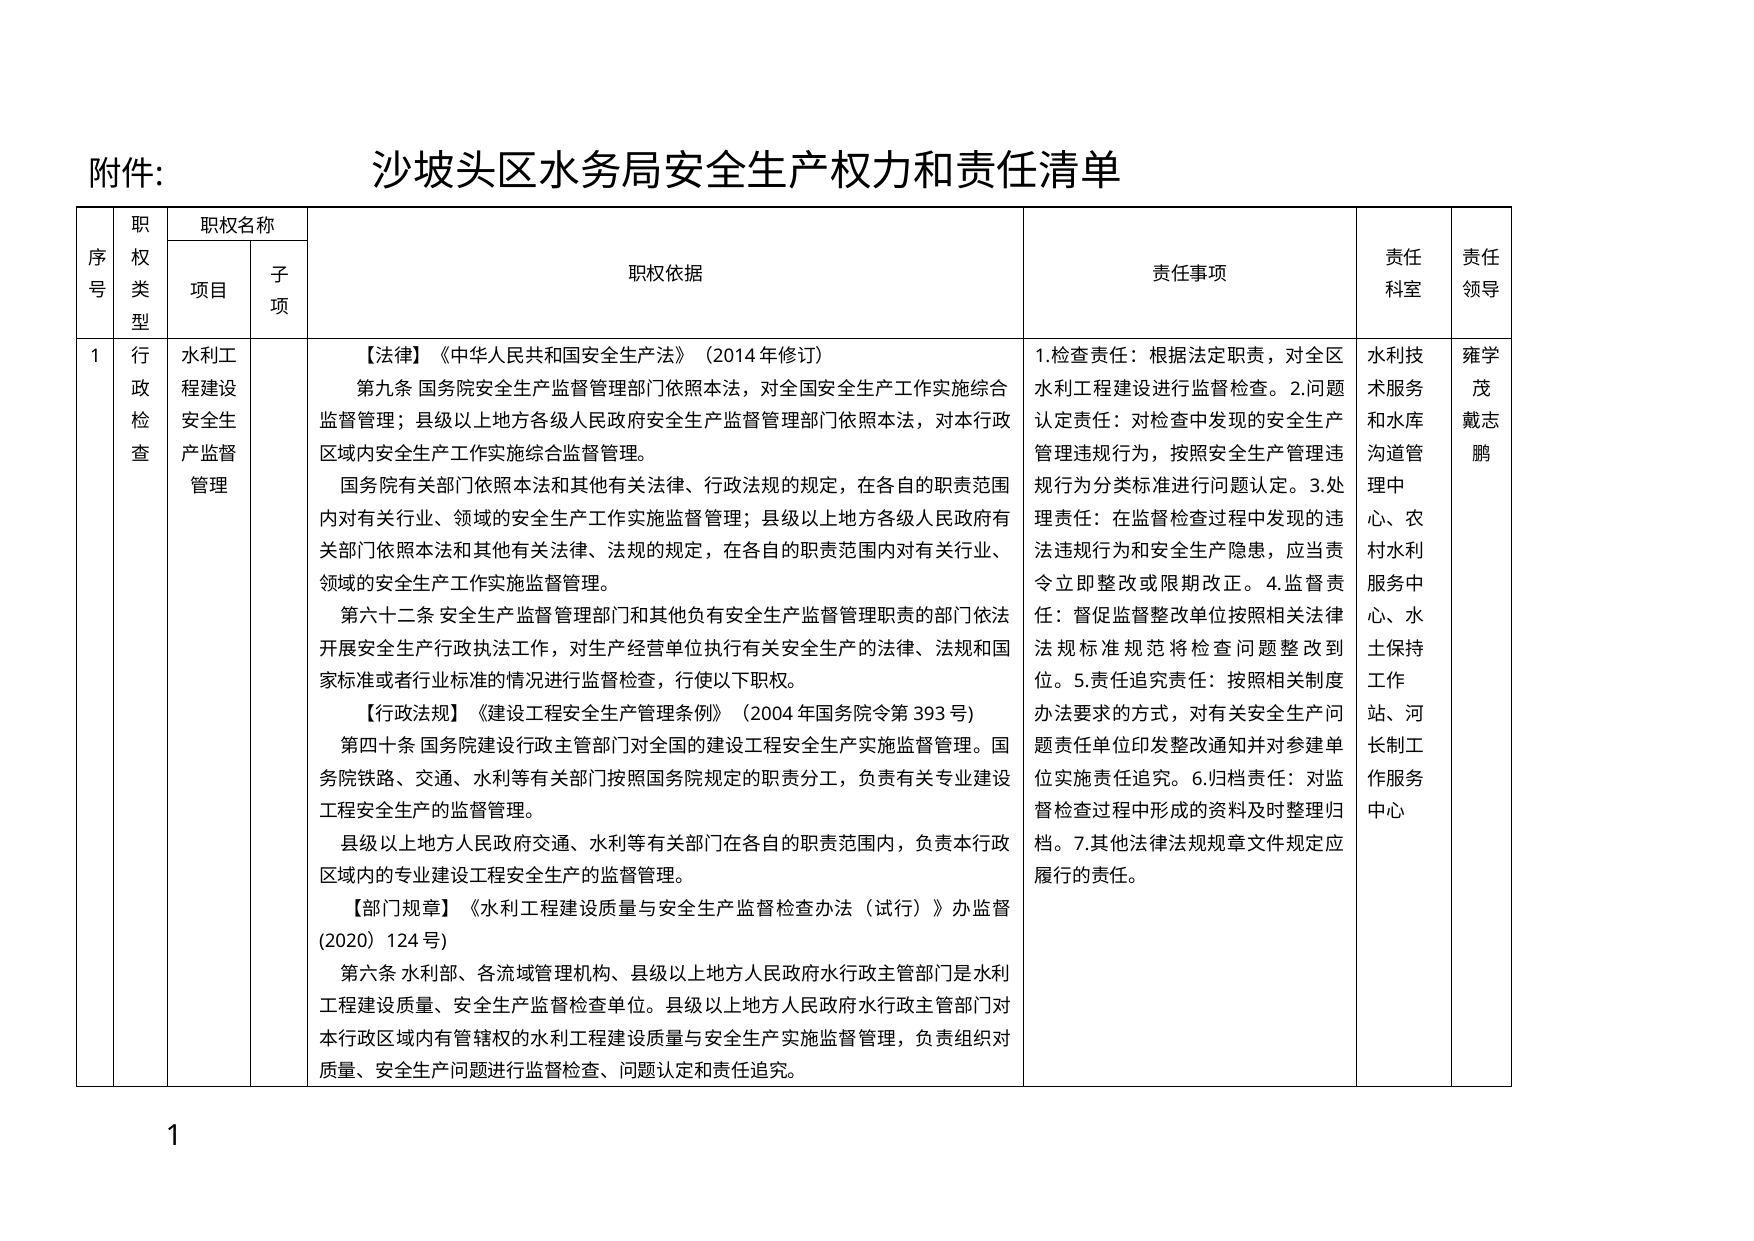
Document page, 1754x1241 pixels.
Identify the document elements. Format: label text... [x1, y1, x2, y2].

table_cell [1024, 339, 1356, 1086]
table_cell 1 [77, 339, 113, 1086]
table_cell 职权类型 [114, 208, 167, 337]
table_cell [308, 339, 1023, 1086]
table_cell 序号 [77, 208, 113, 337]
table_cell 子项 [251, 241, 307, 337]
table_cell [251, 339, 307, 1086]
table_cell 责任事项 [1024, 208, 1356, 337]
table_cell 职权依据 [308, 208, 1023, 337]
table_cell 行 政 检 查 [114, 339, 167, 1086]
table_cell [1357, 339, 1451, 1086]
table_header 附件: 沙坡头区水务局安全生产权力和责任清单 [77, 129, 1512, 206]
table_cell 项目 [168, 241, 250, 337]
table_cell 水利工程建设安全生产监督管理 [168, 339, 250, 1086]
table_cell 雍学茂 戴志鹏 [1452, 339, 1511, 1086]
table_cell 责任 科室 [1357, 208, 1451, 337]
table_cell 职权名称 [168, 208, 307, 240]
table_cell 责任领导 [1452, 208, 1511, 337]
